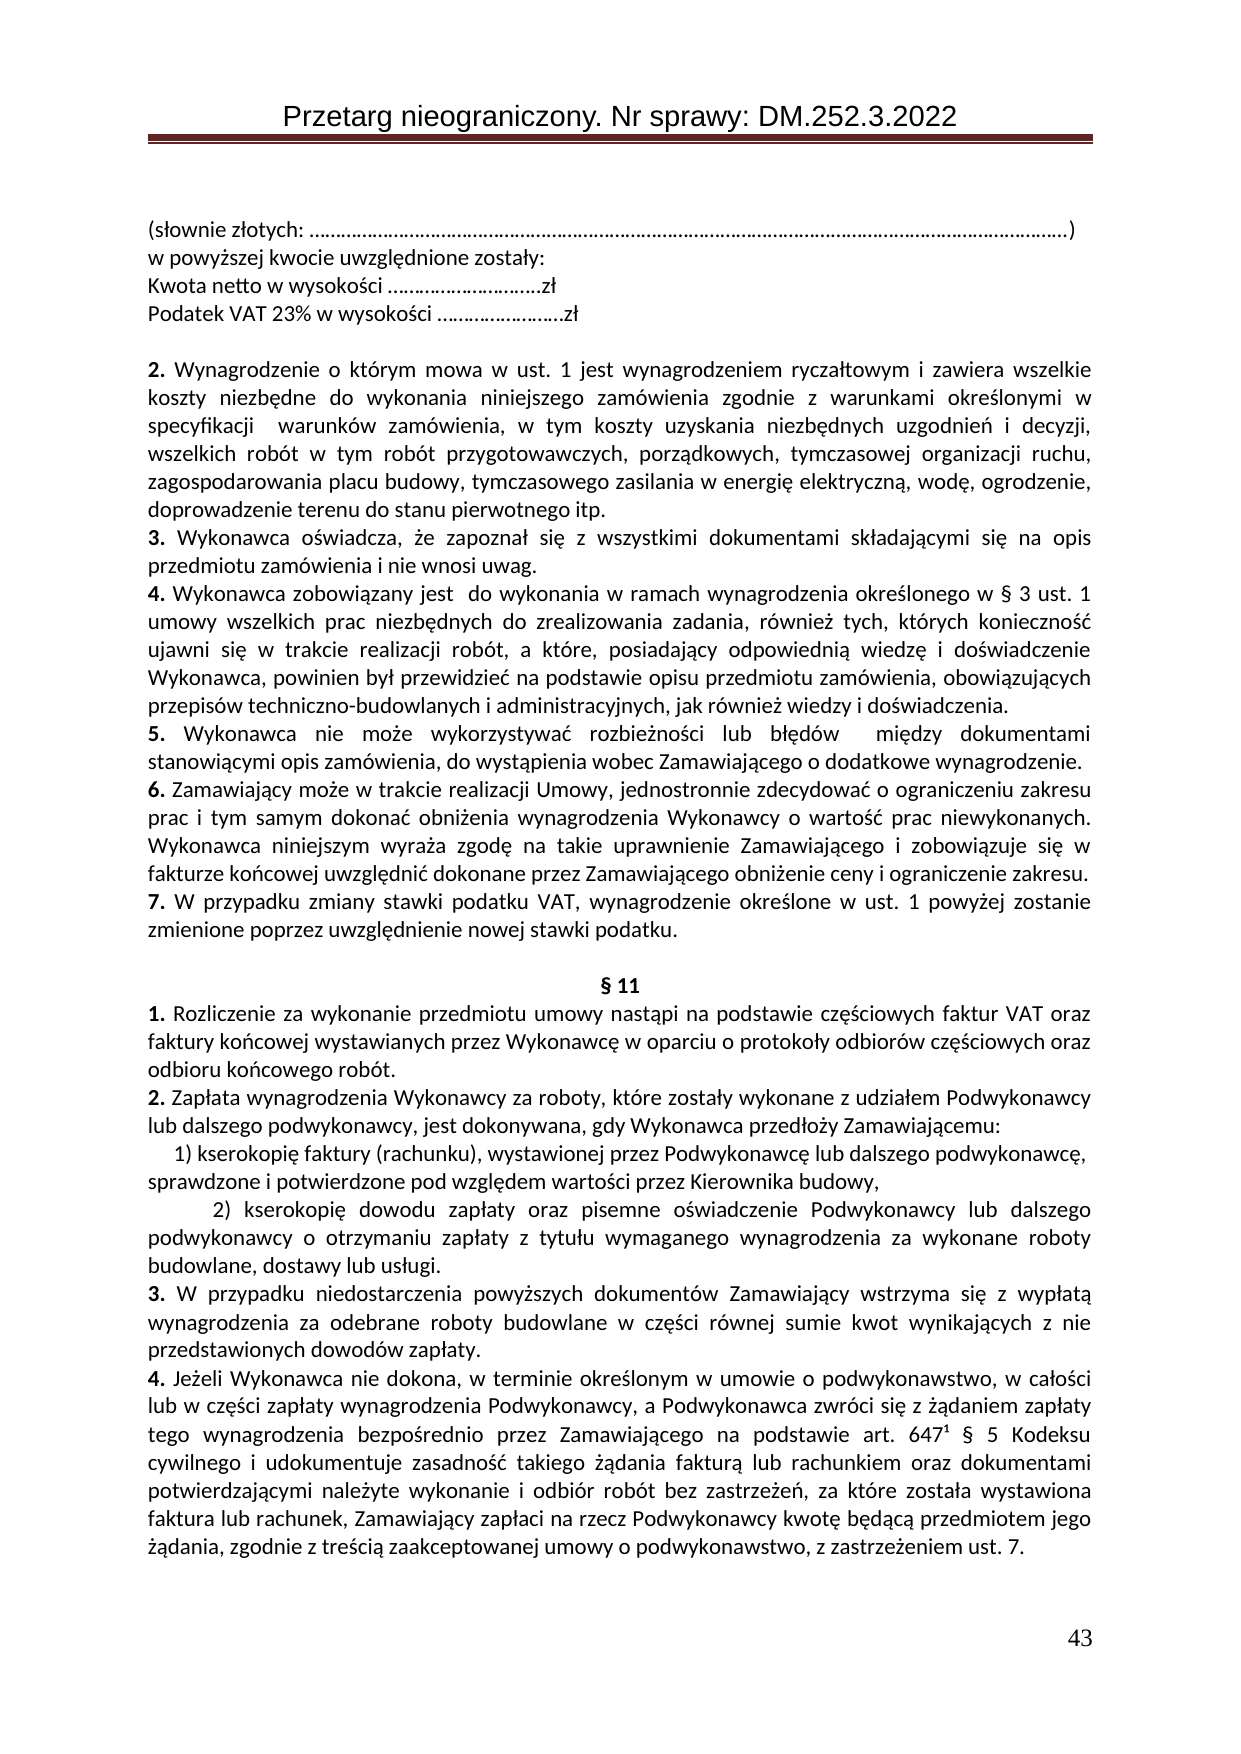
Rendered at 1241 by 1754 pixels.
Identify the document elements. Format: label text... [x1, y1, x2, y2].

text 7. W przypadku zmiany stawki podatku VAT, wynagrodzenie określone w ust. 1 powyżej zostanie zmienione poprzez uwzględnienie nowej stawki podatku. [148, 887, 1093, 943]
text 3. W przypadku niedostarczenia powyższych dokumentów Zamawiający wstrzyma się z wypłatą wynagrodzenia za odebrane roboty budowlane w części równej sumie kwot wynikających z nie przedstawionych dowodów zapłaty. [148, 1279, 1093, 1364]
text Podatek VAT 23% w wysokości ……………………zł [148, 299, 1093, 327]
text Kwota netto w wysokości ………………………..zł [148, 271, 1093, 299]
text 1. Rozliczenie za wykonanie przedmiotu umowy nastąpi na podstawie częściowych faktur VAT oraz faktury końcowej wystawianych przez Wykonawcę w oparciu o protokoły odbiorów częściowych oraz odbioru końcowego robót. [148, 999, 1093, 1083]
text 1) kserokopię faktury (rachunku), wystawionej przez Podwykonawcę lub dalszego podwykonawcę, [148, 1139, 1093, 1167]
text 2) kserokopię dowodu zapłaty oraz pisemne oświadczenie Podwykonawcy lub dalszego podwykonawcy o otrzymaniu zapłaty z tytułu wymaganego wynagrodzenia za wykonane roboty budowlane, dostawy lub usługi. [148, 1196, 1093, 1279]
text § 11 [148, 971, 1093, 999]
text 5. Wykonawca nie może wykorzystywać rozbieżności lub błędów między dokumentami stanowiącymi opis zamówienia, do wystąpienia wobec Zamawiającego o dodatkowe wynagrodzenie. [148, 719, 1093, 775]
text 2. Zapłata wynagrodzenia Wykonawcy za roboty, które zostały wykonane z udziałem Podwykonawcy lub dalszego podwykonawcy, jest dokonywana, gdy Wykonawca przedłoży Zamawiającemu: [148, 1083, 1093, 1139]
text 4. Wykonawca zobowiązany jest do wykonania w ramach wynagrodzenia określonego w § 3 ust. 1 umowy wszelkich prac niezbędnych do zrealizowania zadania, również tych, których konieczność ujawni się w trakcie realizacji robót, a które, posiadający odpowiednią wiedzę i doświadczenie Wykonawca, powinien był przewidzieć na podstawie opisu przedmiotu zamówienia, obowiązujących przepisów techniczno-budowlanych i administracyjnych, jak również wiedzy i doświadczenia. [148, 579, 1093, 719]
text 3. Wykonawca oświadcza, że zapoznał się z wszystkimi dokumentami składającymi się na opis przedmiotu zamówienia i nie wnosi uwag. [148, 523, 1093, 579]
text w powyższej kwocie uwzględnione zostały: [148, 243, 1093, 271]
text 4. Jeżeli Wykonawca nie dokona, w terminie określonym w umowie o podwykonawstwo, w całości lub w części zapłaty wynagrodzenia Podwykonawcy, a Podwykonawca zwróci się z żądaniem zapłaty tego wynagrodzenia bezpośrednio przez Zamawiającego na podstawie art. 647¹ § 5 Kodeksu cywilnego i udokumentuje zasadność takiego żądania fakturą lub rachunkiem oraz dokumentami potwierdzającymi należyte wykonanie i odbiór robót bez zastrzeżeń, za które została wystawiona faktura lub rachunek, Zamawiający zapłaci na rzecz Podwykonawcy kwotę będącą przedmiotem jego żądania, zgodnie z treścią zaakceptowanej umowy o podwykonawstwo, z zastrzeżeniem ust. 7. [148, 1364, 1093, 1560]
text 2. Wynagrodzenie o którym mowa w ust. 1 jest wynagrodzeniem ryczałtowym i zawiera wszelkie koszty niezbędne do wykonania niniejszego zamówienia zgodnie z warunkami określonymi w specyfikacji warunków zamówienia, w tym koszty uzyskania niezbędnych uzgodnień i decyzji, wszelkich robót w tym robót przygotowawczych, porządkowych, tymczasowej organizacji ruchu, zagospodarowania placu budowy, tymczasowego zasilania w energię elektryczną, wodę, ogrodzenie, doprowadzenie terenu do stanu pierwotnego itp. [148, 355, 1093, 523]
text 6. Zamawiający może w trakcie realizacji Umowy, jednostronnie zdecydować o ograniczeniu zakresu prac i tym samym dokonać obniżenia wynagrodzenia Wykonawcy o wartość prac niewykonanych. Wykonawca niniejszym wyraża zgodę na takie uprawnienie Zamawiającego i zobowiązuje się w fakturze końcowej uwzględnić dokonane przez Zamawiającego obniżenie ceny i ograniczenie zakresu. [148, 775, 1093, 887]
text (słownie złotych: ………………………………………………………………………………………………………………………………) [148, 215, 1093, 243]
text sprawdzone i potwierdzone pod względem wartości przez Kierownika budowy, [148, 1167, 1093, 1196]
